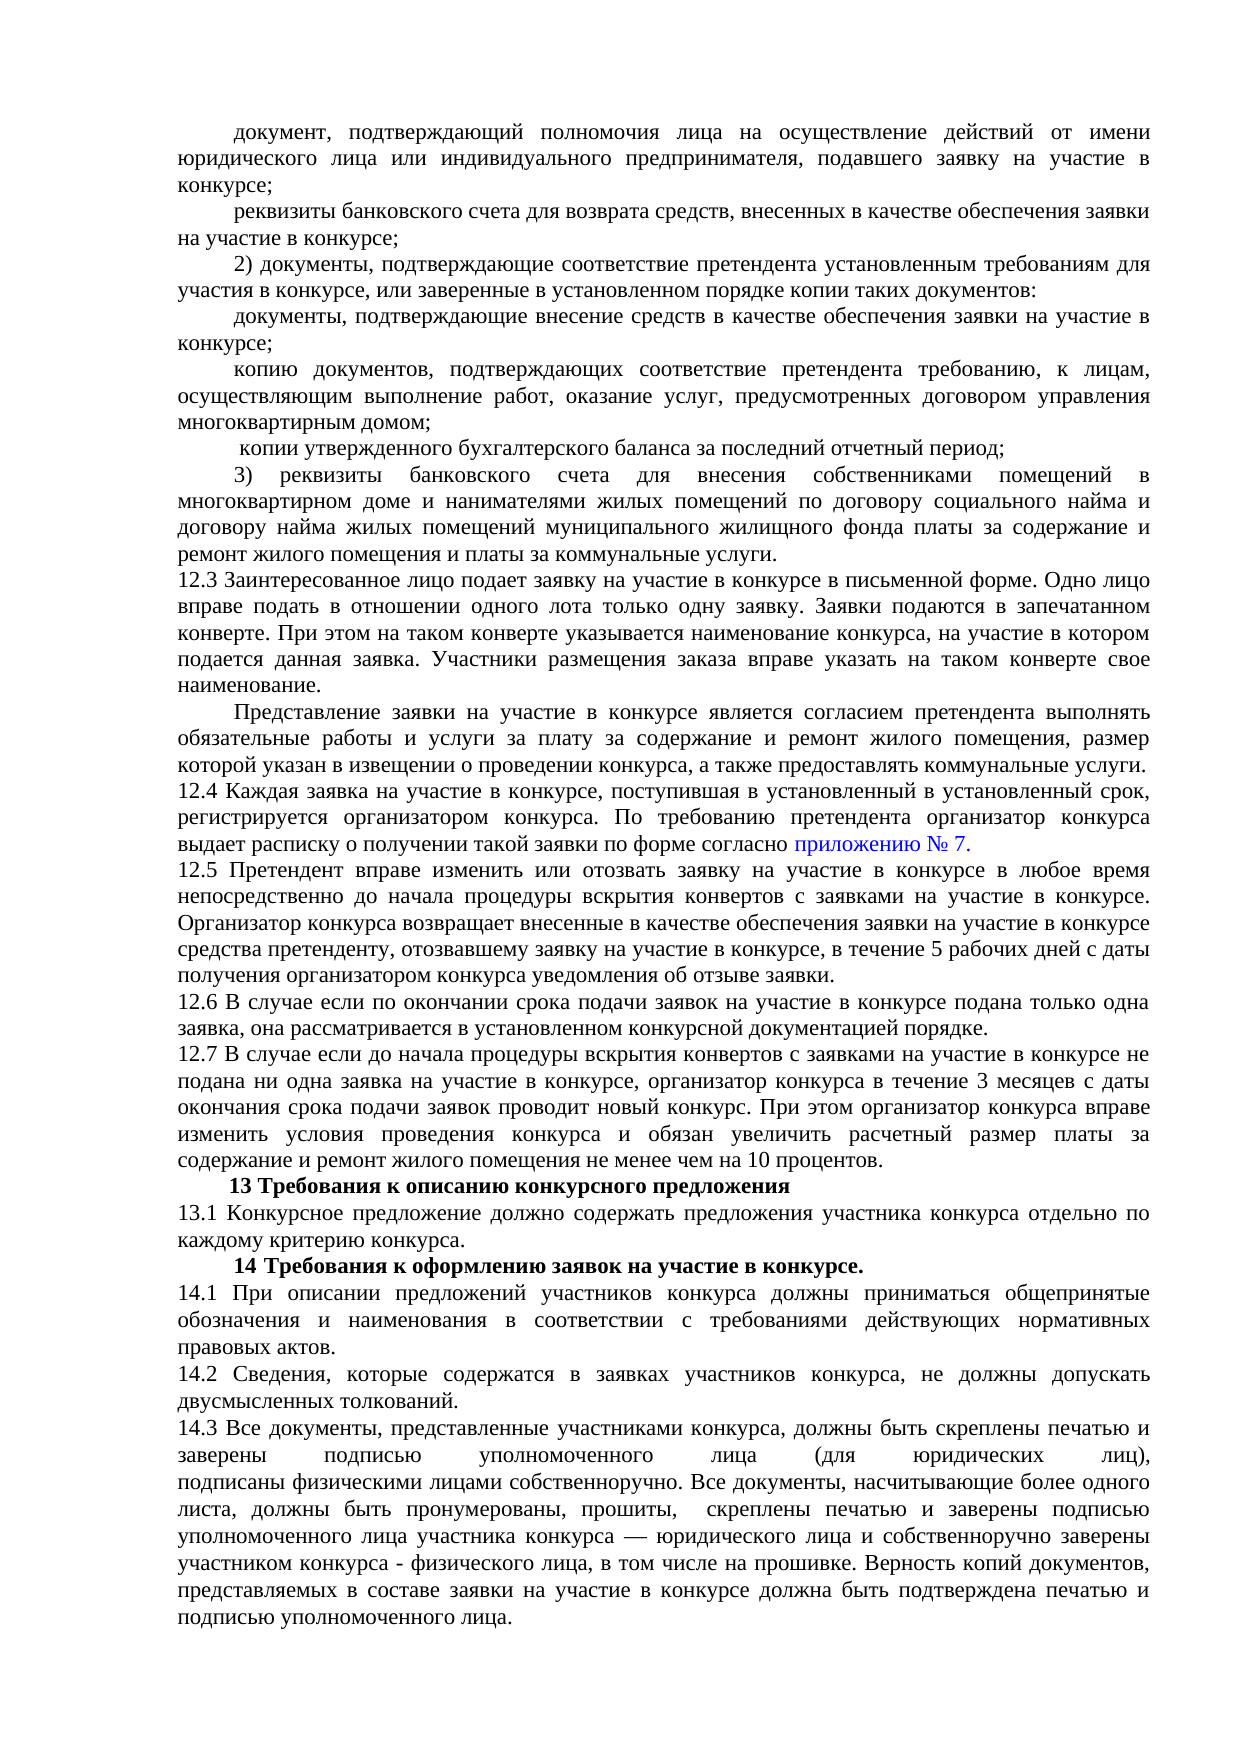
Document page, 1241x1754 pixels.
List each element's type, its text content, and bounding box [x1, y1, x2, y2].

text 13 Требования к описанию конкурсного предложения [177, 1172, 1152, 1199]
text 12.4 Каждая заявка на участие в конкурсе, поступившая в установленный в установленный срок, регистрируется организатором конкурса. По требованию претендента организатор конкурса выдает расписку о получении такой заявки по форме согласно приложению № 7. [177, 777, 1152, 856]
text 12.7 В случае если до начала процедуры вскрытия конвертов с заявками на участие в конкурсе не подана ни одна заявка на участие в конкурсе, организатор конкурса в течение 3 месяцев с даты окончания срока подачи заявок проводит новый конкурс. При этом организатор конкурса вправе изменить условия проведения конкурса и обязан увеличить расчетный размер платы за содержание и ремонт жилого помещения не менее чем на 10 процентов. [177, 1041, 1152, 1172]
text 3) реквизиты банковского счета для внесения собственниками помещений в многоквартирном доме и нанимателями жилых помещений по договору социального найма и договору найма жилых помещений муниципального жилищного фонда платы за содержание и ремонт жилого помещения и платы за коммунальные услуги. [177, 461, 1152, 566]
text документ, подтверждающий полномочия лица на осуществление действий от имени юридического лица или индивидуального предпринимателя, подавшего заявку на участие в конкурсе; [177, 118, 1152, 197]
text 12.5 Претендент вправе изменить или отозвать заявку на участие в конкурсе в любое время непосредственно до начала процедуры вскрытия конвертов с заявками на участие в конкурсе. Организатор конкурса возвращает внесенные в качестве обеспечения заявки на участие в конкурсе средства претенденту, отозвавшему заявку на участие в конкурсе, в течение 5 рабочих дней с даты получения организатором конкурса уведомления об отзыве заявки. [177, 856, 1152, 988]
text 12.6 В случае если по окончании срока подачи заявок на участие в конкурсе подана только одна заявка, она рассматривается в установленном конкурсной документацией порядке. [177, 988, 1152, 1041]
text Представление заявки на участие в конкурсе является согласием претендента выполнять обязательные работы и услуги за плату за содержание и ремонт жилого помещения, размер которой указан в извещении о проведении конкурса, а также предоставлять коммунальные услуги. [177, 698, 1152, 777]
text копии утвержденного бухгалтерского баланса за последний отчетный период; [177, 434, 1152, 461]
text копию документов, подтверждающих соответствие претендента требованию, к лицам, осуществляющим выполнение работ, оказание услуг, предусмотренных договором управления многоквартирным домом; [177, 355, 1152, 434]
text 12.3 Заинтересованное лицо подает заявку на участие в конкурсе в письменной форме. Одно лицо вправе подать в отношении одного лота только одну заявку. Заявки подаются в запечатанном конверте. При этом на таком конверте указывается наименование конкурса, на участие в котором подается данная заявка. Участники размещения заказа вправе указать на таком конверте свое наименование. [177, 566, 1152, 698]
text документы, подтверждающие внесение средств в качестве обеспечения заявки на участие в конкурсе; [177, 303, 1152, 355]
text 14.2 Сведения, которые содержатся в заявках участников конкурса, не должны допускать двусмысленных толкований. [177, 1360, 1152, 1414]
text 14.1 При описании предложений участников конкурса должны приниматься общепринятые обозначения и наименования в соответствии с требованиями действующих нормативных правовых актов. [177, 1279, 1152, 1360]
text 2) документы, подтверждающие соответствие претендента установленным требованиям для участия в конкурсе, или заверенные в установленном порядке копии таких документов: [177, 250, 1152, 303]
text реквизиты банковского счета для возврата средств, внесенных в качестве обеспечения заявки на участие в конкурсе; [177, 197, 1152, 250]
list Требования к оформлению заявок на участие в конкурсе. [177, 1253, 1152, 1279]
text 14.3 Все документы, представленные участниками конкурса, должны быть скреплены печатью и заверены подписью уполномоченного лица (для юридических лиц), подписаны физическими лицами собственноручно. Все документы, насчитывающие более одного листа, должны быть пронумерованы, прошиты, скреплены печатью и заверены подписью уполномоченного лица участника конкурса — юридического лица и собственноручно заверены участником конкурса - физического лица, в том числе на прошивке. Верность копий документов, представляемых в составе заявки на участие в конкурсе должна быть подтверждена печатью и подписью уполномоченного лица. [177, 1414, 1152, 1630]
text 13.1 Конкурсное предложение должно содержать предложения участника конкурса отдельно по каждому критерию конкурса. [177, 1199, 1152, 1253]
